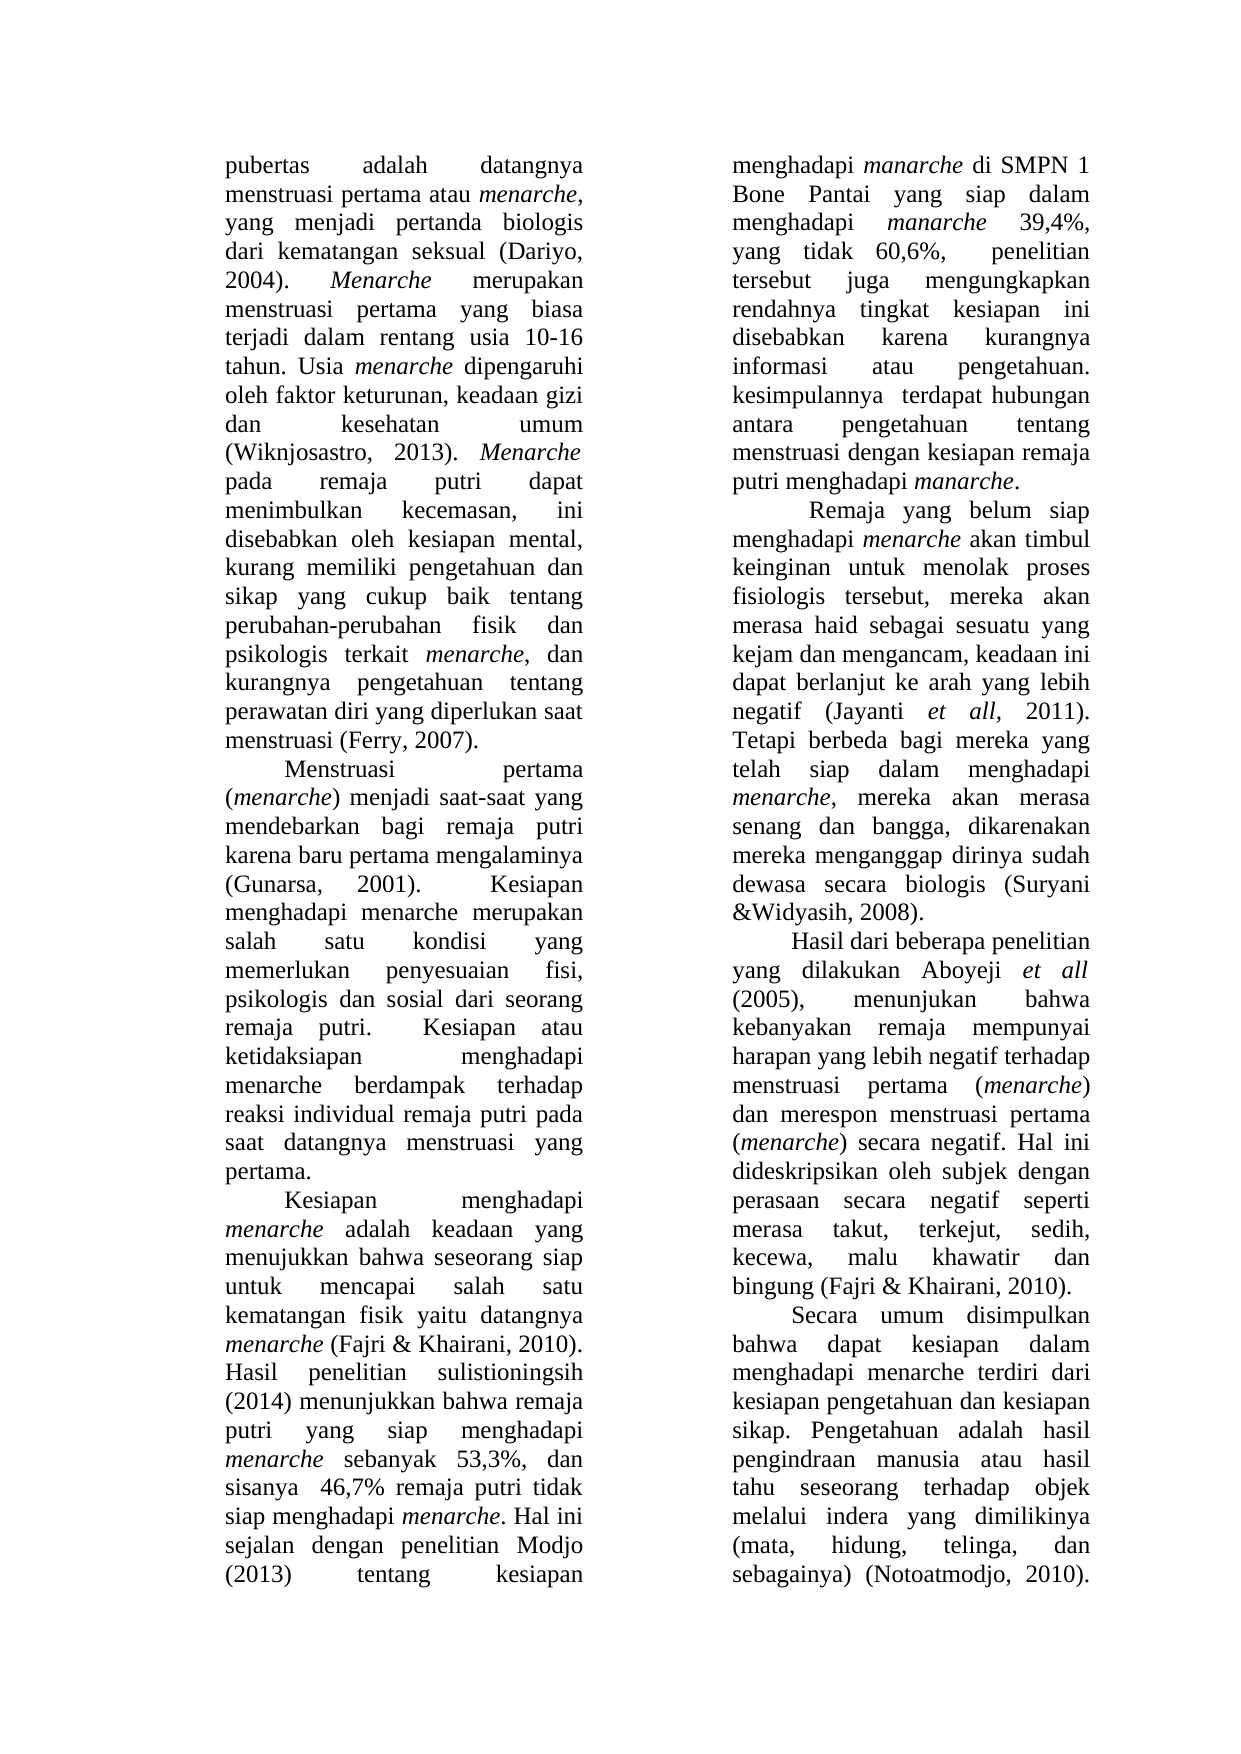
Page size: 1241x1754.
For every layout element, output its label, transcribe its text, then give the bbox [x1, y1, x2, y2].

text Hasil dari beberapa penelitian yang dilakukan Aboyeji et all (2005), menunjukan bahwa kebanyakan remaja mempunyai harapan yang lebih negatif terhadap menstruasi pertama (menarche) dan merespon menstruasi pertama (menarche) secara negatif. Hal ini dideskripsikan oleh subjek dengan perasaan secara negatif seperti merasa takut, terkejut, sedih, kecewa, malu khawatir dan bingung (Fajri & Khairani, 2010). [732, 926, 1090, 1300]
text Kesiapan menghadapi menarche adalah keadaan yang menujukkan bahwa seseorang siap untuk mencapai salah satu kematangan fisik yaitu datangnya menarche (Fajri & Khairani, 2010). Hasil penelitian sulistioningsih (2014) menunjukkan bahwa remaja putri yang siap menghadapi menarche sebanyak 53,3%, dan sisanya 46,7% remaja putri tidak siap menghadapi menarche. Hal ini sejalan dengan penelitian Modjo (2013) tentang kesiapan menghadapi manarche di SMPN 1 Bone Pantai yang siap dalam menghadapi manarche 39,4%, yang tidak 60,6%, penelitian tersebut juga mengungkapkan rendahnya tingkat kesiapan ini disebabkan karena kurangnya informasi atau pengetahuan. kesimpulannya terdapat hubungan antara pengetahuan tentang menstruasi dengan kesiapan remaja putri menghadapi manarche. [225, 1185, 583, 1587]
text Menstruasi pertama (menarche) menjadi saat-saat yang mendebarkan bagi remaja putri karena baru pertama mengalaminya (Gunarsa, 2001). Kesiapan menghadapi menarche merupakan salah satu kondisi yang memerlukan penyesuaian fisi, psikologis dan sosial dari seorang remaja putri. Kesiapan atau ketidaksiapan menghadapi menarche berdampak terhadap reaksi individual remaja putri pada saat datangnya menstruasi yang pertama. [225, 754, 583, 1185]
text Kesiapan menghadapi menarche adalah keadaan yang menujukkan bahwa seseorang siap untuk mencapai salah satu kematangan fisik yaitu datangnya menarche (Fajri & Khairani, 2010). Hasil penelitian sulistioningsih (2014) menunjukkan bahwa remaja putri yang siap menghadapi menarche sebanyak 53,3%, dan sisanya 46,7% remaja putri tidak siap menghadapi menarche. Hal ini sejalan dengan penelitian Modjo (2013) tentang kesiapan menghadapi manarche di SMPN 1 Bone Pantai yang siap dalam menghadapi manarche 39,4%, yang tidak 60,6%, penelitian tersebut juga mengungkapkan rendahnya tingkat kesiapan ini disebabkan karena kurangnya informasi atau pengetahuan. kesimpulannya terdapat hubungan antara pengetahuan tentang menstruasi dengan kesiapan remaja putri menghadapi manarche. [732, 150, 1090, 495]
text Remaja yang belum siap menghadapi menarche akan timbul keinginan untuk menolak proses fisiologis tersebut, mereka akan merasa haid sebagai sesuatu yang kejam dan mengancam, keadaan ini dapat berlanjut ke arah yang lebih negatif (Jayanti et all, 2011). Tetapi berbeda bagi mereka yang telah siap dalam menghadapi menarche, mereka akan merasa senang dan bangga, dikarenakan mereka menganggap dirinya sudah dewasa secara biologis (Suryani &Widyasih, 2008). [732, 495, 1090, 926]
